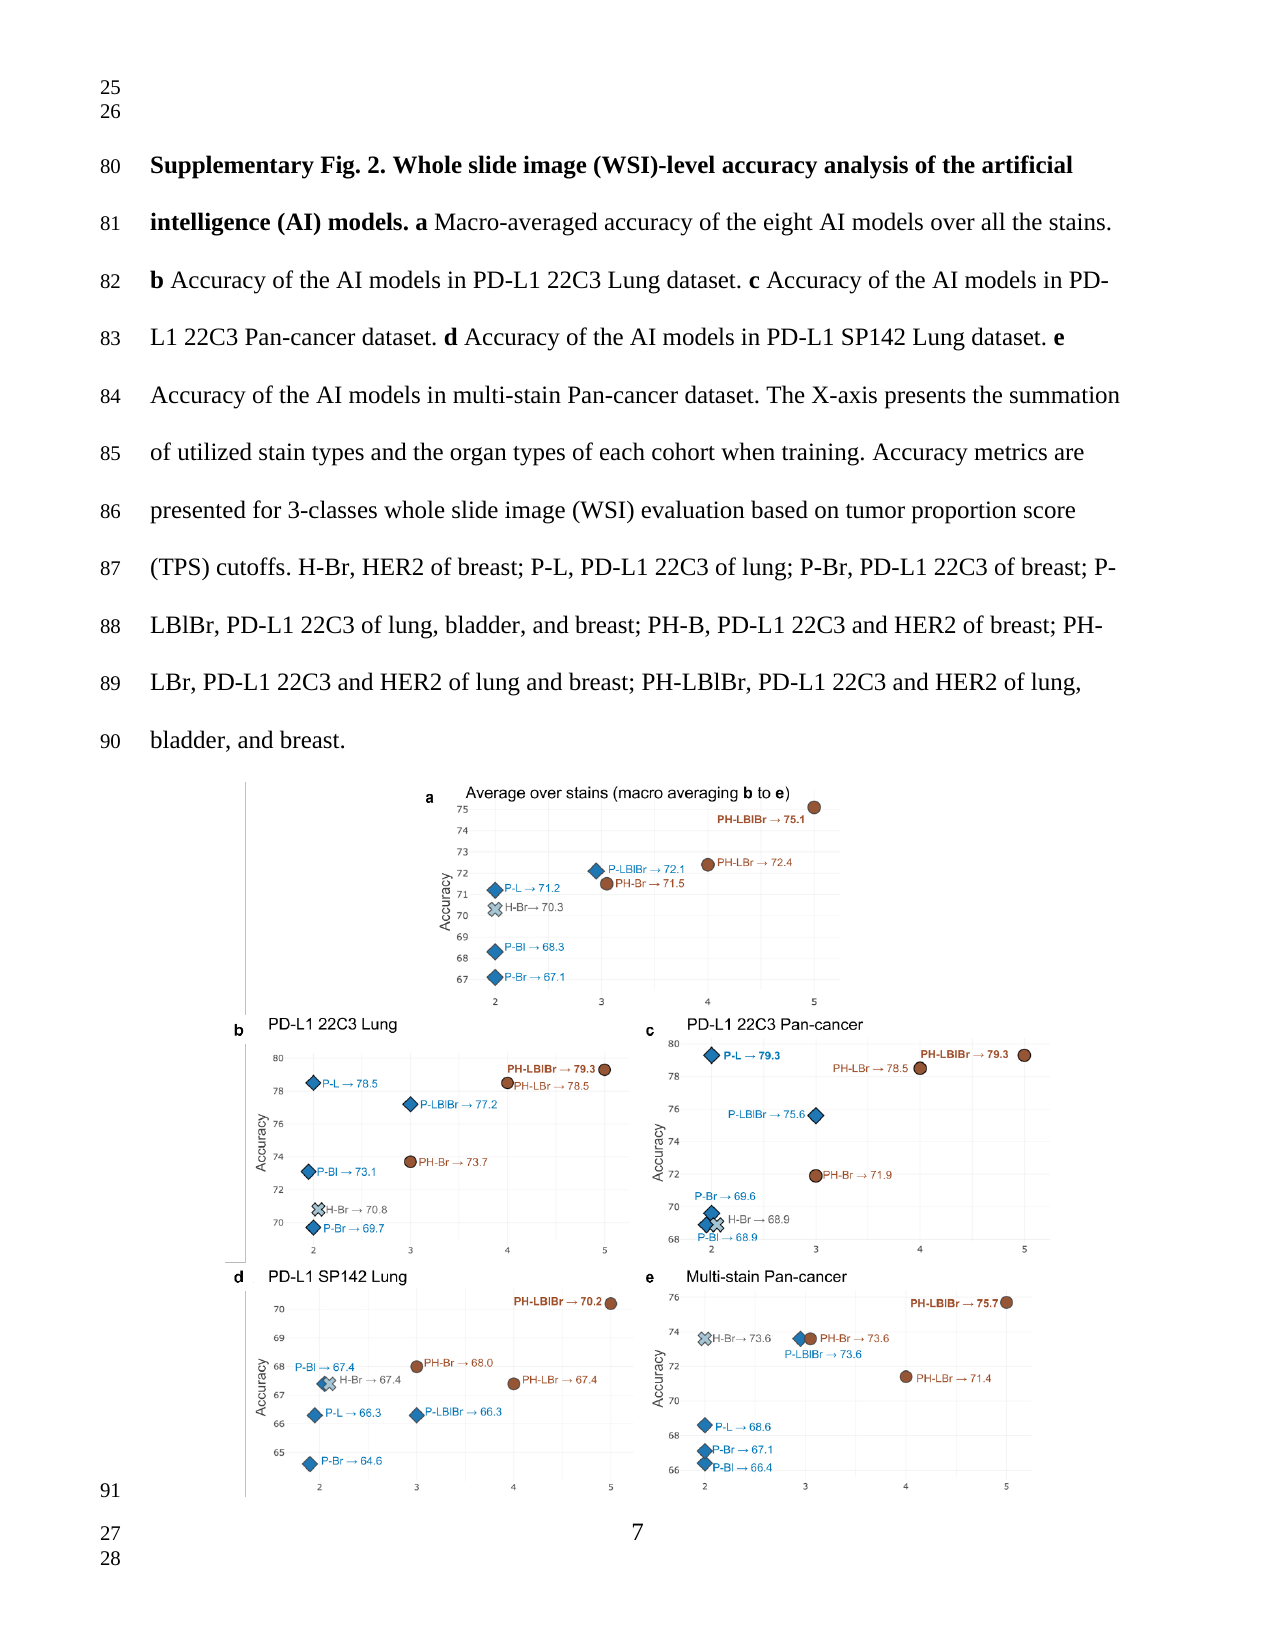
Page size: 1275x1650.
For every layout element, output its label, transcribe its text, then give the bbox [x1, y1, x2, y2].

picture [225, 782, 1051, 1497]
text Supplementary Fig. 2. Whole slide image (WSI)-level accuracy analysis of the artificial intelligence (AI) models. a Macro-averaged accuracy of the eight AI models over all the stains. b Accuracy of the AI models in PD-L1 22C3 Lung dataset. c Accuracy of the AI models in PD-L1 22C3 Pan-cancer dataset. d Accuracy of the AI models in PD-L1 SP142 Lung dataset. e Accuracy of the AI models in multi-stain Pan-cancer dataset. The X-axis presents the summation of utilized stain types and the organ types of each cohort when training. Accuracy metrics are presented for 3-classes whole slide image (WSI) evaluation based on tumor proportion score (TPS) cutoffs. H-Br, HER2 of breast; P-L, PD-L1 22C3 of lung; P-Br, PD-L1 22C3 of breast; P-LBlBr, PD-L1 22C3 of lung, bladder, and breast; PH-B, PD-L1 22C3 and HER2 of breast; PH-LBr, PD-L1 22C3 and HER2 of lung and breast; PH-LBlBr, PD-L1 22C3 and HER2 of lung, bladder, and breast. [150, 150, 1125, 754]
